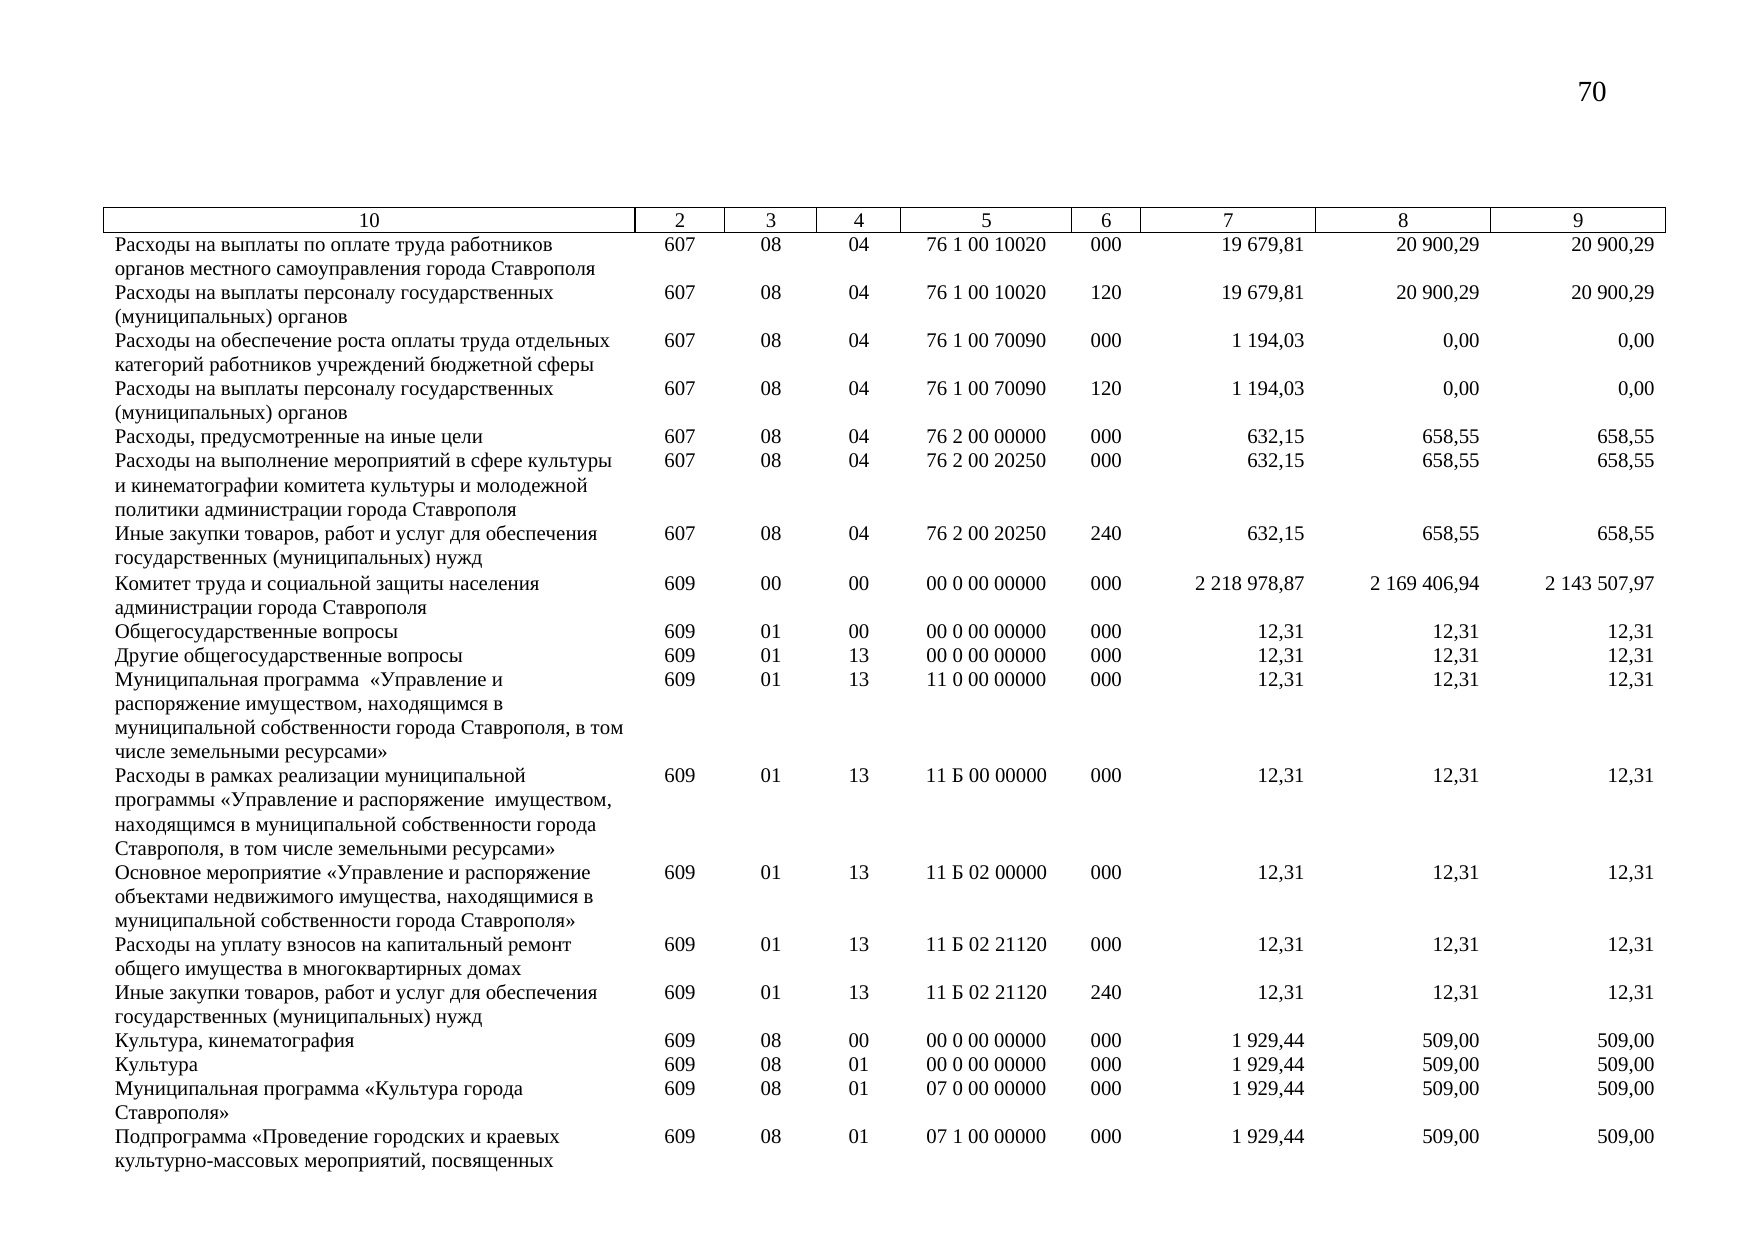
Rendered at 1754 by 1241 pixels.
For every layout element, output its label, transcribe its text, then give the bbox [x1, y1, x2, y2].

table_header 7 [1141, 208, 1315, 232]
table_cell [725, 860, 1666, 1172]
table_header 4 [817, 208, 900, 232]
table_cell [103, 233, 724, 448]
table_header 5 [901, 208, 1071, 232]
table_header 10 [104, 208, 634, 232]
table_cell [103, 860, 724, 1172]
table_header 6 [1072, 208, 1140, 232]
table_header 8 [1316, 208, 1490, 232]
table_header 3 [725, 208, 816, 232]
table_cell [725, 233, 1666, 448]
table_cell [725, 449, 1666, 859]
table_header 2 [636, 208, 724, 232]
table_header 9 [1491, 208, 1665, 232]
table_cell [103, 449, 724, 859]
